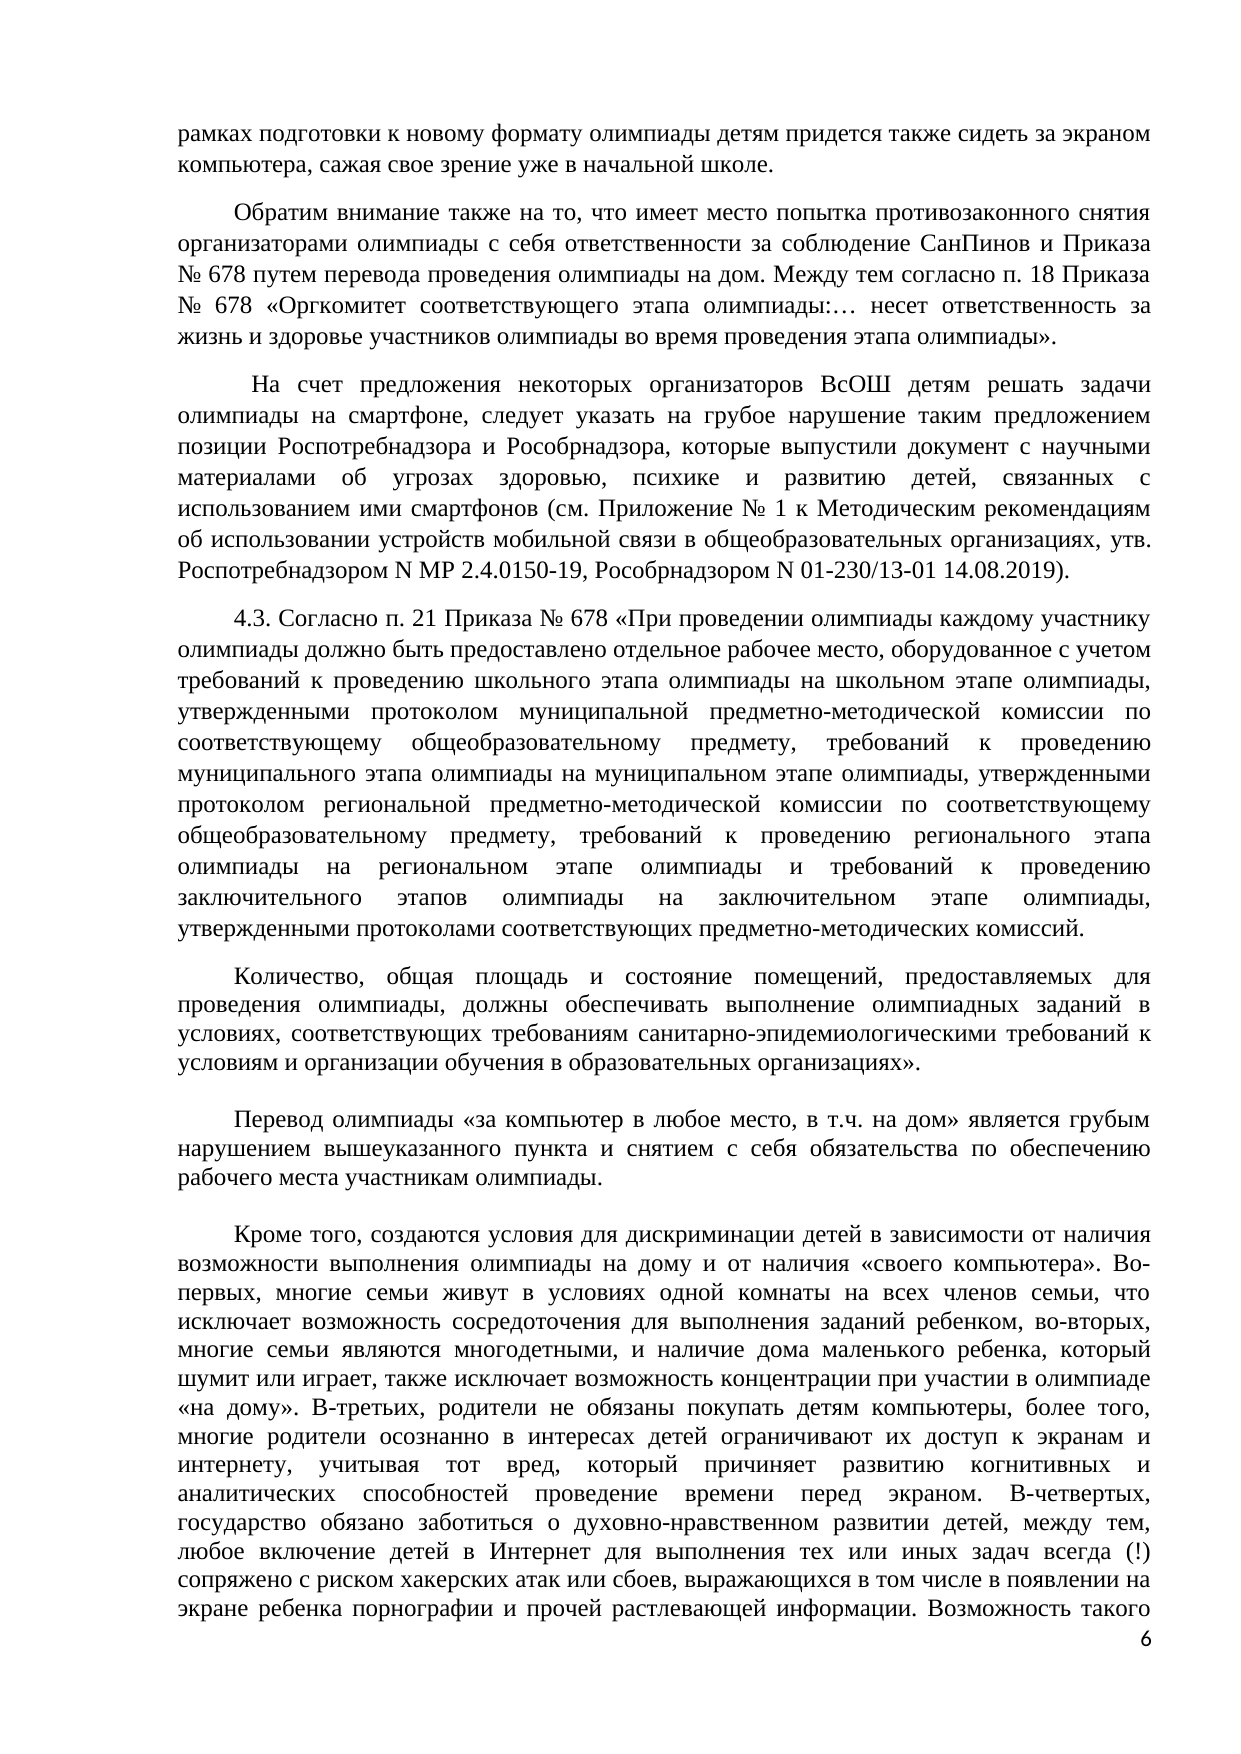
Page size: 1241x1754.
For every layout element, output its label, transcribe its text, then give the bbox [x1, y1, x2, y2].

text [177, 118, 1152, 178]
text Количество, общая площадь и состояние помещений, предоставляемых для проведения олимпиады, должны обеспечивать выполнение олимпиадных заданий в условиях, соответствующих требованиям санитарно-эпидемиологическими требований к условиям и организации обучения в образовательных организациях». [177, 961, 1152, 1076]
text На счет предложения некоторых организаторов ВсОШ детям решать задачи олимпиады на смартфоне, следует указать на грубое нарушение таким предложением позиции Роспотребнадзора и Рособрнадзора, которые выпустили документ с научными материалами об угрозах здоровью, психике и развитию детей, связанных с использованием ими смартфонов (см. Приложение № 1 к Методическим рекомендациям об использовании устройств мобильной связи в общеобразовательных организациях, утв. Роспотребнадзором N МР 2.4.0150-19, Рособрнадзором N 01-230/13-01 14.08.2019). [177, 369, 1152, 584]
text Перевод олимпиады «за компьютер в любое место, в т.ч. на дом» является грубым нарушением вышеуказанного пункта и снятием с себя обязательства по обеспечению рабочего места участникам олимпиады. [177, 1104, 1152, 1191]
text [177, 1219, 1152, 1622]
text 4.3. Согласно п. 21 Приказа № 678 «При проведении олимпиады каждому участнику олимпиады должно быть предоставлено отдельное рабочее место, оборудованное с учетом требований к проведению школьного этапа олимпиады на школьном этапе олимпиады, утвержденными протоколом муниципальной предметно-методической комиссии по соответствующему общеобразовательному предмету, требований к проведению муниципального этапа олимпиады на муниципальном этапе олимпиады, утвержденными протоколом региональной предметно-методической комиссии по соответствующему общеобразовательному предмету, требований к проведению регионального этапа олимпиады на региональном этапе олимпиады и требований к проведению заключительного этапов олимпиады на заключительном этапе олимпиады, утвержденными протоколами соответствующих предметно-методических комиссий. [177, 603, 1152, 942]
text Обратим внимание также на то, что имеет место попытка противозаконного снятия организаторами олимпиады с себя ответственности за соблюдение СанПинов и Приказа № 678 путем перевода проведения олимпиады на дом. Между тем согласно п. 18 Приказа № 678 «Оргкомитет соответствующего этапа олимпиады:… несет ответственность за жизнь и здоровье участников олимпиады во время проведения этапа олимпиады». [177, 197, 1152, 350]
